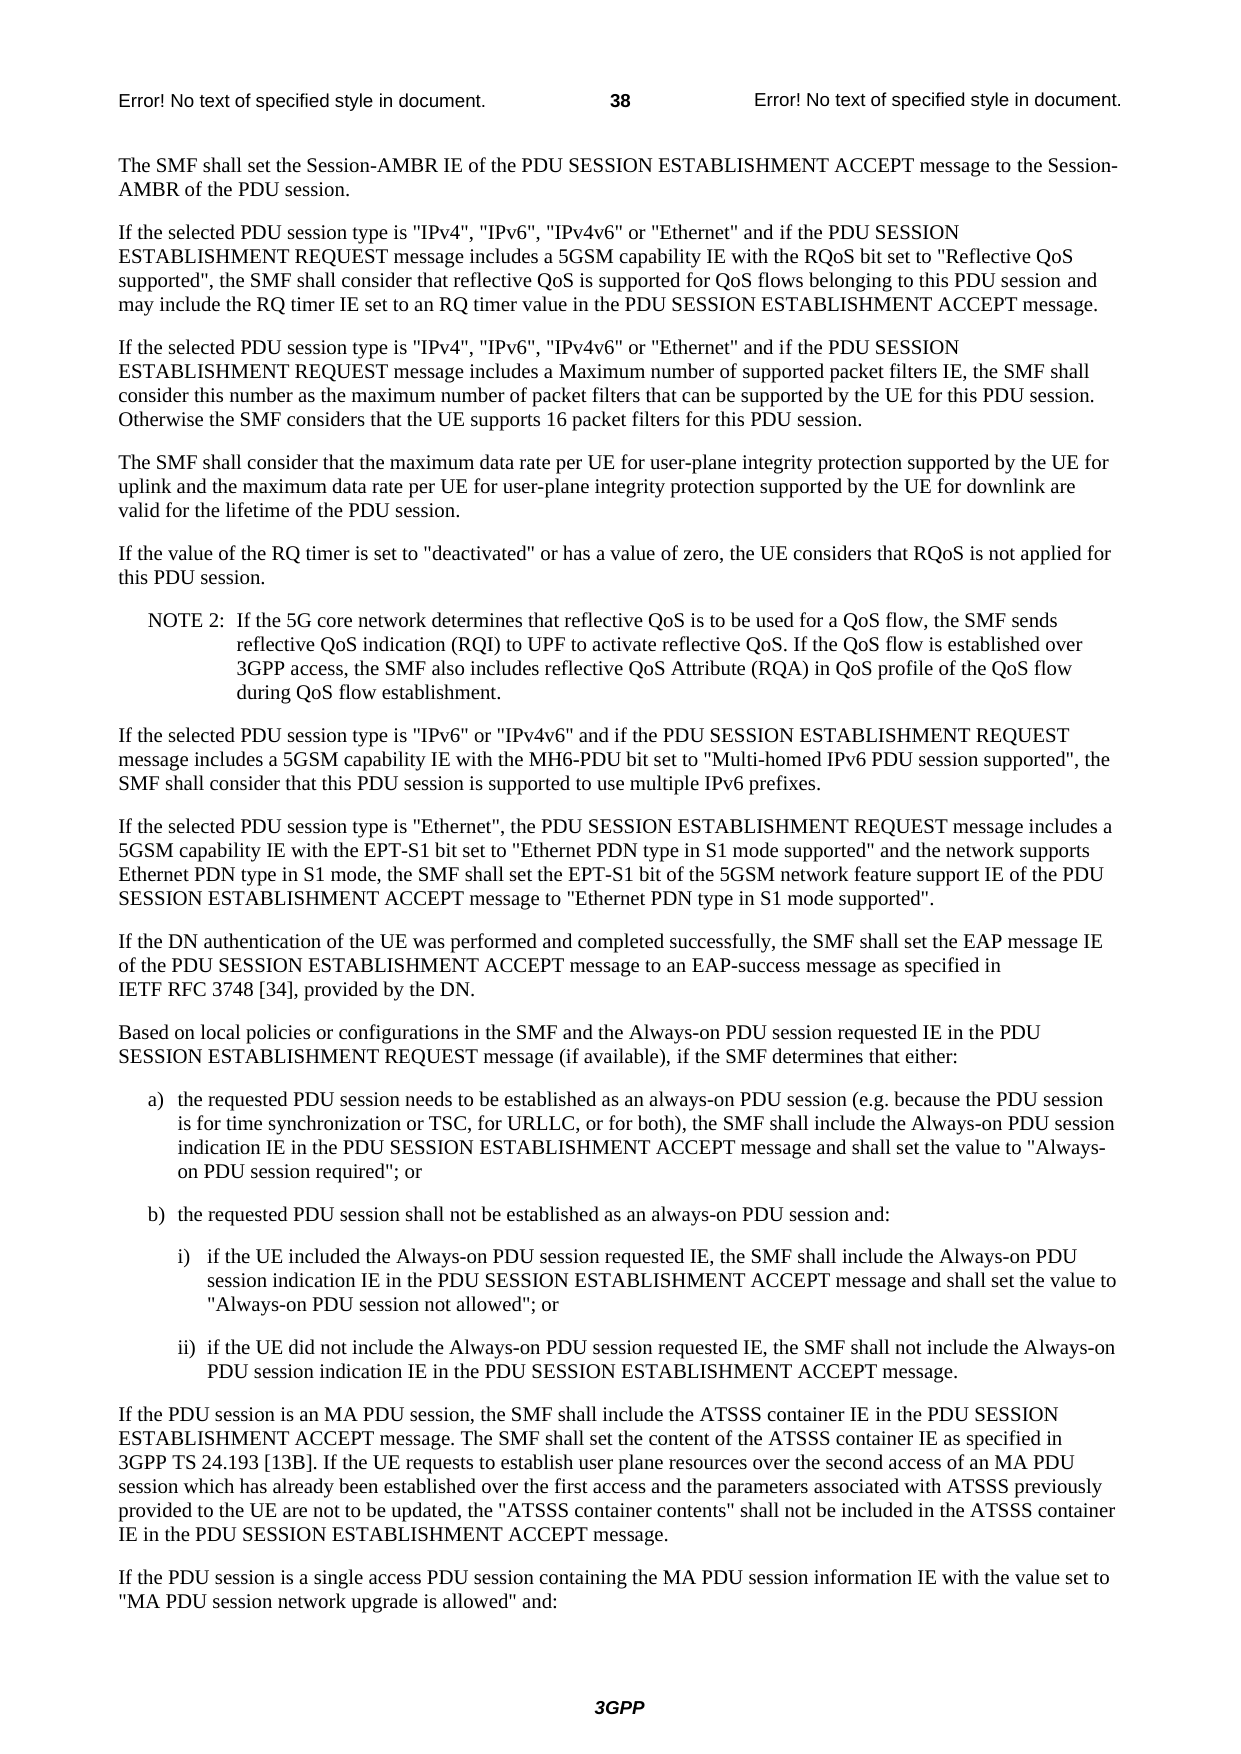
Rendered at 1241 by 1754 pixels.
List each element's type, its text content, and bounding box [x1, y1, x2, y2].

text If the PDU session is an MA PDU session, the SMF shall include the ATSSS container IE in the PDU SESSION ESTABLISHMENT ACCEPT message. The SMF shall set the content of the ATSSS container IE as specified in 3GPP TS 24.193 [13B]. If the UE requests to establish user plane resources over the second access of an MA PDU session which has already been established over the first access and the parameters associated with ATSSS previously provided to the UE are not to be updated, the "ATSSS container contents" shall not be included in the ATSSS container IE in the PDU SESSION ESTABLISHMENT ACCEPT message. [118, 1402, 1122, 1546]
text a) the requested PDU session needs to be established as an always-on PDU session (e.g. because the PDU session is for time synchronization or TSC, for URLLC, or for both), the SMF shall include the Always-on PDU session indication IE in the PDU SESSION ESTABLISHMENT ACCEPT message and shall set the value to "Always-on PDU session required"; or [148, 1086, 1122, 1183]
text The SMF shall set the Session-AMBR IE of the PDU SESSION ESTABLISHMENT ACCEPT message to the Session-AMBR of the PDU session. [118, 153, 1122, 201]
text ii) if the UE did not include the Always-on PDU session requested IE, the SMF shall not include the Always-on PDU session indication IE in the PDU SESSION ESTABLISHMENT ACCEPT message. [177, 1335, 1122, 1383]
text The SMF shall consider that the maximum data rate per UE for user-plane integrity protection supported by the UE for uplink and the maximum data rate per UE for user-plane integrity protection supported by the UE for downlink are valid for the lifetime of the PDU session. [118, 450, 1122, 522]
text i) if the UE included the Always-on PDU session requested IE, the SMF shall include the Always-on PDU session indication IE in the PDU SESSION ESTABLISHMENT ACCEPT message and shall set the value to "Always-on PDU session not allowed"; or [177, 1244, 1122, 1316]
text If the selected PDU session type is "IPv4", "IPv6", "IPv4v6" or "Ethernet" and if the PDU SESSION ESTABLISHMENT REQUEST message includes a 5GSM capability IE with the RQoS bit set to "Reflective QoS supported", the SMF shall consider that reflective QoS is supported for QoS flows belonging to this PDU session and may include the RQ timer IE set to an RQ timer value in the PDU SESSION ESTABLISHMENT ACCEPT message. [118, 220, 1122, 316]
text If the PDU session is a single access PDU session containing the MA PDU session information IE with the value set to "MA PDU session network upgrade is allowed" and: [118, 1565, 1122, 1613]
text b) the requested PDU session shall not be established as an always-on PDU session and: [148, 1201, 1122, 1226]
text If the DN authentication of the UE was performed and completed successfully, the SMF shall set the EAP message IE of the PDU SESSION ESTABLISHMENT ACCEPT message to an EAP-success message as specified in IETF RFC 3748 [34], provided by the DN. [118, 929, 1122, 1001]
text If the value of the RQ timer is set to "deactivated" or has a value of zero, the UE considers that RQoS is not applied for this PDU session. [118, 541, 1122, 589]
text Based on local policies or configurations in the SMF and the Always-on PDU session requested IE in the PDU SESSION ESTABLISHMENT REQUEST message (if available), if the SMF determines that either: [118, 1019, 1122, 1068]
text If the selected PDU session type is "IPv4", "IPv6", "IPv4v6" or "Ethernet" and if the PDU SESSION ESTABLISHMENT REQUEST message includes a Maximum number of supported packet filters IE, the SMF shall consider this number as the maximum number of packet filters that can be supported by the UE for this PDU session. Otherwise the SMF considers that the UE supports 16 packet filters for this PDU session. [118, 335, 1122, 431]
text If the selected PDU session type is "Ethernet", the PDU SESSION ESTABLISHMENT REQUEST message includes a 5GSM capability IE with the EPT-S1 bit set to "Ethernet PDN type in S1 mode supported" and the network supports Ethernet PDN type in S1 mode, the SMF shall set the EPT-S1 bit of the 5GSM network feature support IE of the PDU SESSION ESTABLISHMENT ACCEPT message to "Ethernet PDN type in S1 mode supported". [118, 814, 1122, 910]
text If the selected PDU session type is "IPv6" or "IPv4v6" and if the PDU SESSION ESTABLISHMENT REQUEST message includes a 5GSM capability IE with the MH6-PDU bit set to "Multi-homed IPv6 PDU session supported", the SMF shall consider that this PDU session is supported to use multiple IPv6 prefixes. [118, 723, 1122, 795]
text NOTE 2: If the 5G core network determines that reflective QoS is to be used for a QoS flow, the SMF sends reflective QoS indication (RQI) to UPF to activate reflective QoS. If the QoS flow is established over 3GPP access, the SMF also includes reflective QoS Attribute (RQA) in QoS profile of the QoS flow during QoS flow establishment. [148, 608, 1122, 704]
